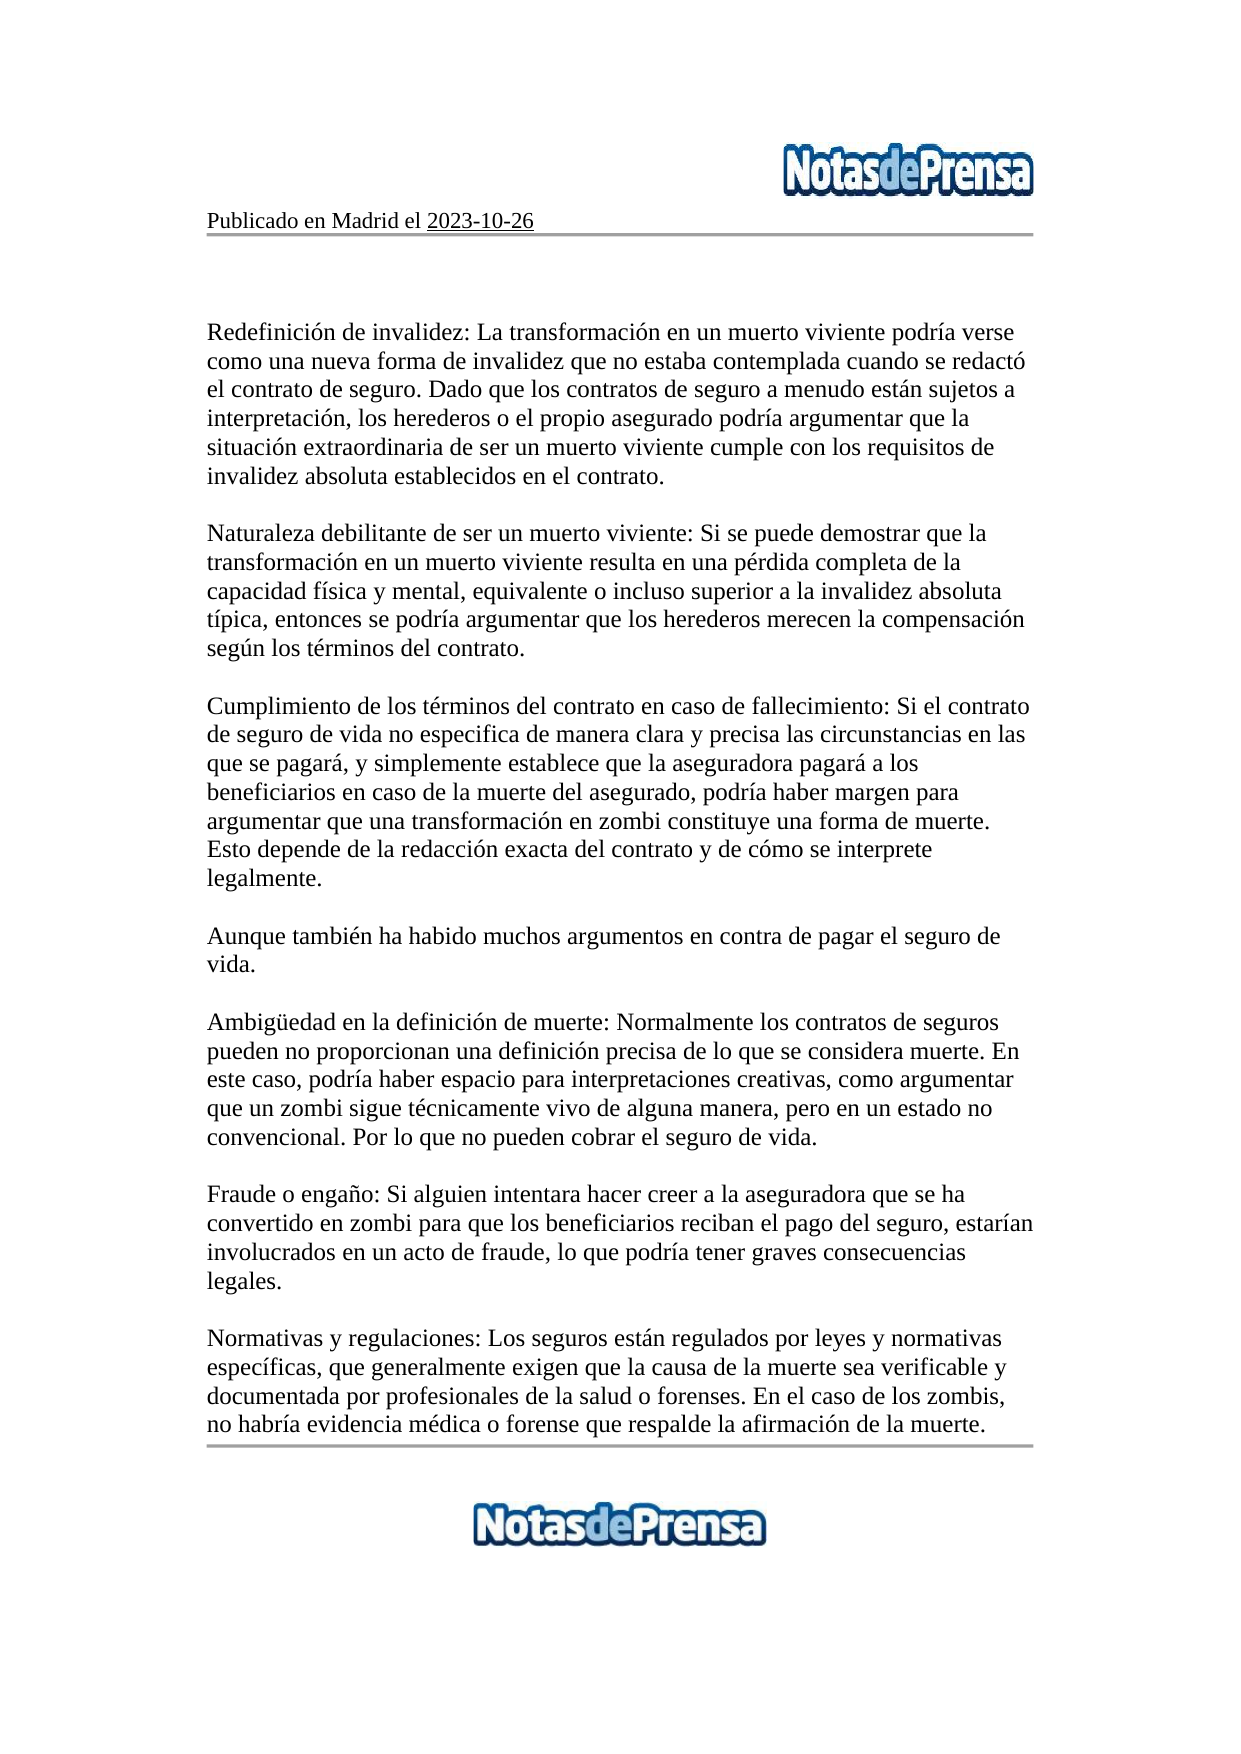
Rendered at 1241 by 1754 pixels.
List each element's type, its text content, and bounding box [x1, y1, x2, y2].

picture [783, 142, 1034, 199]
picture [473, 1501, 767, 1548]
